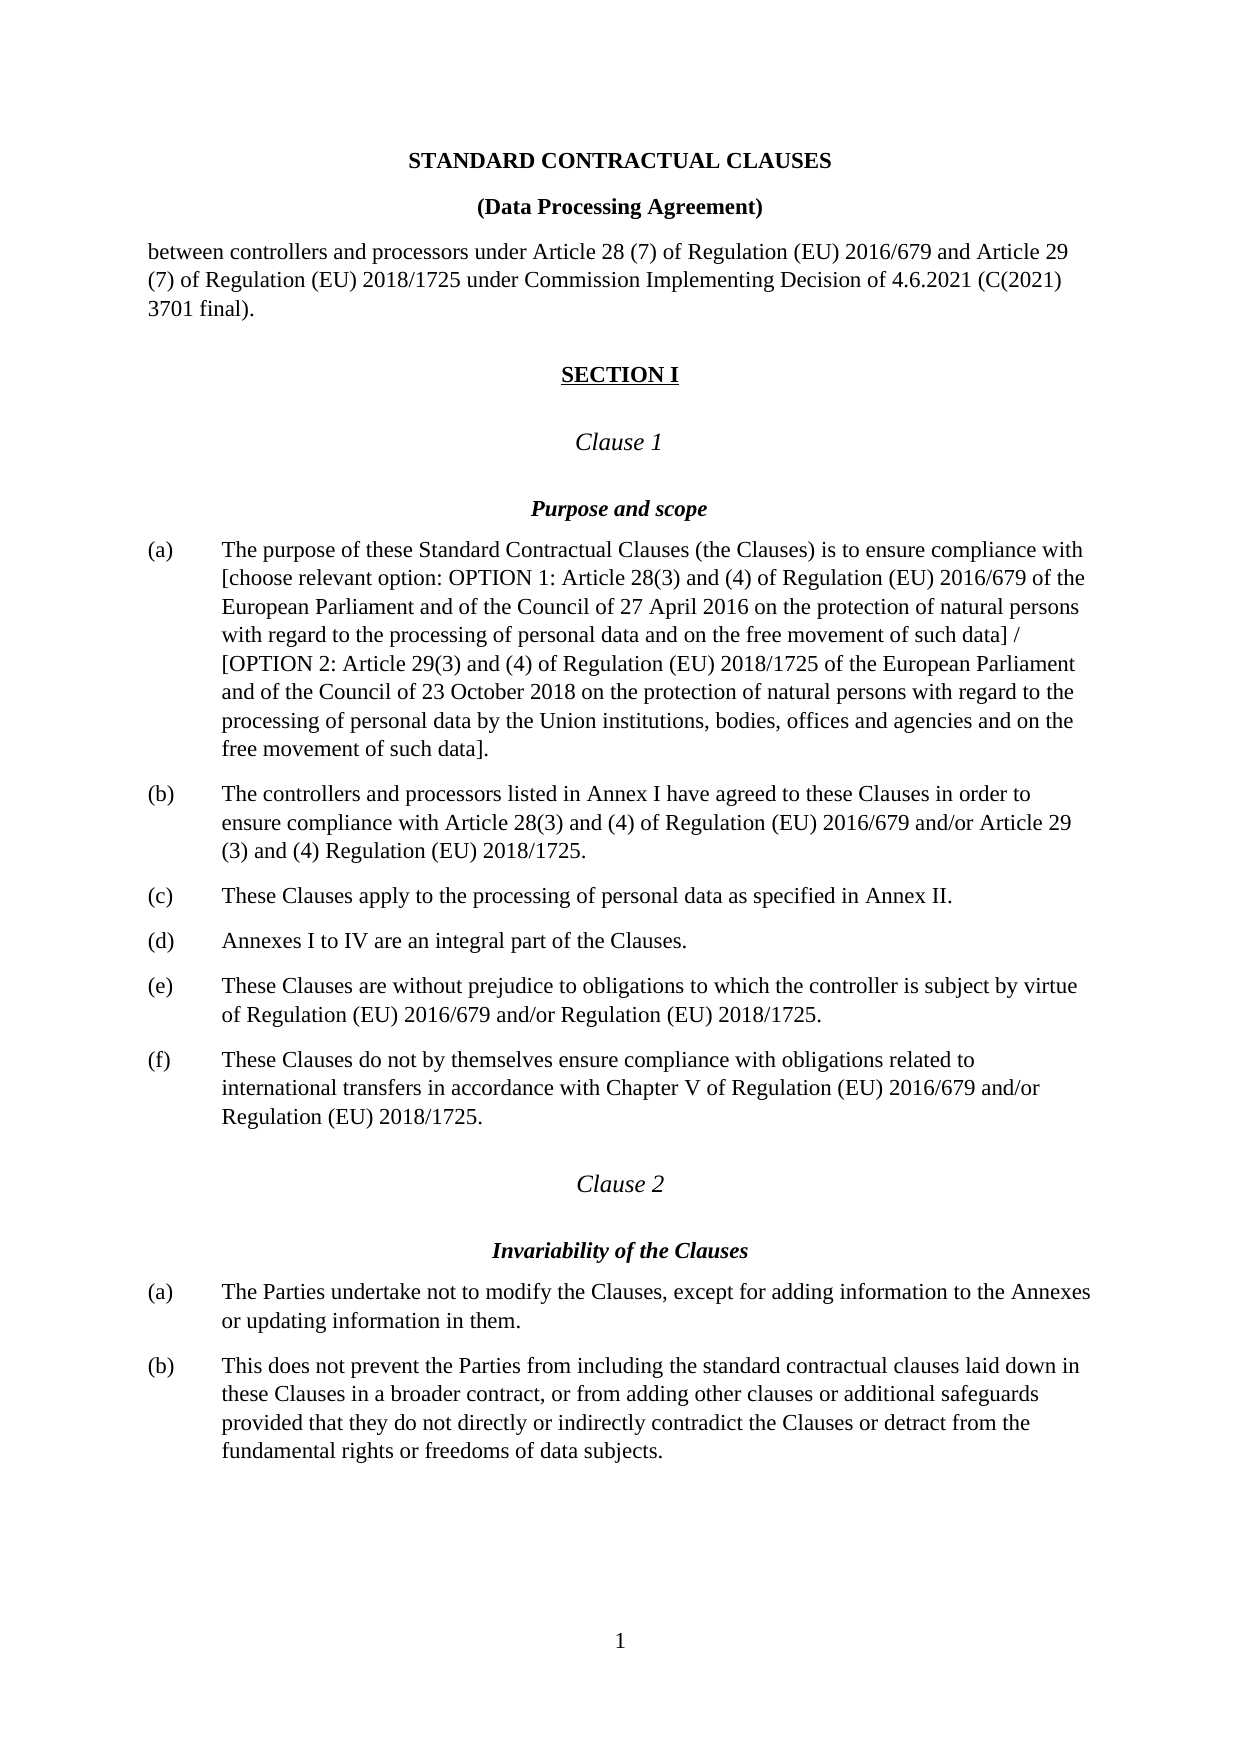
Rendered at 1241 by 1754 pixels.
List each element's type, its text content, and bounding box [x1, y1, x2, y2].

list Annexes I to IV are an integral part of the Clauses. [148, 927, 1093, 954]
subtitle Invariability of the Clauses [148, 1237, 1093, 1264]
list This does not prevent the Parties from including the standard contractual clauses laid down in these Clauses in a broader contract, or from adding other clauses or additional safeguards provided that they do not directly or indirectly contradict the Clauses or detract from the fundamental rights or freedoms of data subjects. [148, 1352, 1093, 1463]
list These Clauses are without prejudice to obligations to which the controller is subject by virtue of Regulation (EU) 2016/679 and/or Regulation (EU) 2018/1725. [148, 972, 1093, 1027]
list The Parties undertake not to modify the Clauses, except for adding information to the Annexes or updating information in them. [148, 1278, 1093, 1333]
list The controllers and processors listed in Annex I have agreed to these Clauses in order to ensure compliance with Article 28(3) and (4) of Regulation (EU) 2016/679 and/or Article 29 (3) and (4) Regulation (EU) 2018/1725. [148, 780, 1093, 863]
text between controllers and processors under Article 28 (7) of Regulation (EU) 2016/679 and Article 29 (7) of Regulation (EU) 2018/1725 under Commission Implementing Decision of 4.6.2021 (C(2021) 3701 final). [148, 238, 1093, 321]
list The purpose of these Standard Contractual Clauses (the Clauses) is to ensure compliance with [choose relevant option: OPTION 1: Article 28(3) and (4) of Regulation (EU) 2016/679 of the European Parliament and of the Council of 27 April 2016 on the protection of natural persons with regard to the processing of personal data and on the free movement of such data] / [OPTION 2: Article 29(3) and (4) of Regulation (EU) 2018/1725 of the European Parliament and of the Council of 23 October 2018 on the protection of natural persons with regard to the processing of personal data by the Union institutions, bodies, offices and agencies and on the free movement of such data]. [148, 536, 1093, 761]
text STANDARD CONTRACTUAL CLAUSES [148, 148, 1093, 174]
list These Clauses apply to the processing of personal data as specified in Annex II. [148, 882, 1093, 908]
subtitle SECTION I [148, 361, 1093, 387]
subtitle Purpose and scope [148, 495, 1093, 521]
subtitle Clause 2 [148, 1169, 1093, 1197]
list These Clauses do not by themselves ensure compliance with obligations related to international transfers in accordance with Chapter V of Regulation (EU) 2016/679 and/or Regulation (EU) 2018/1725. [148, 1046, 1093, 1129]
subtitle Clause 1 [148, 427, 1093, 455]
text (Data Processing Agreement) [148, 193, 1093, 219]
